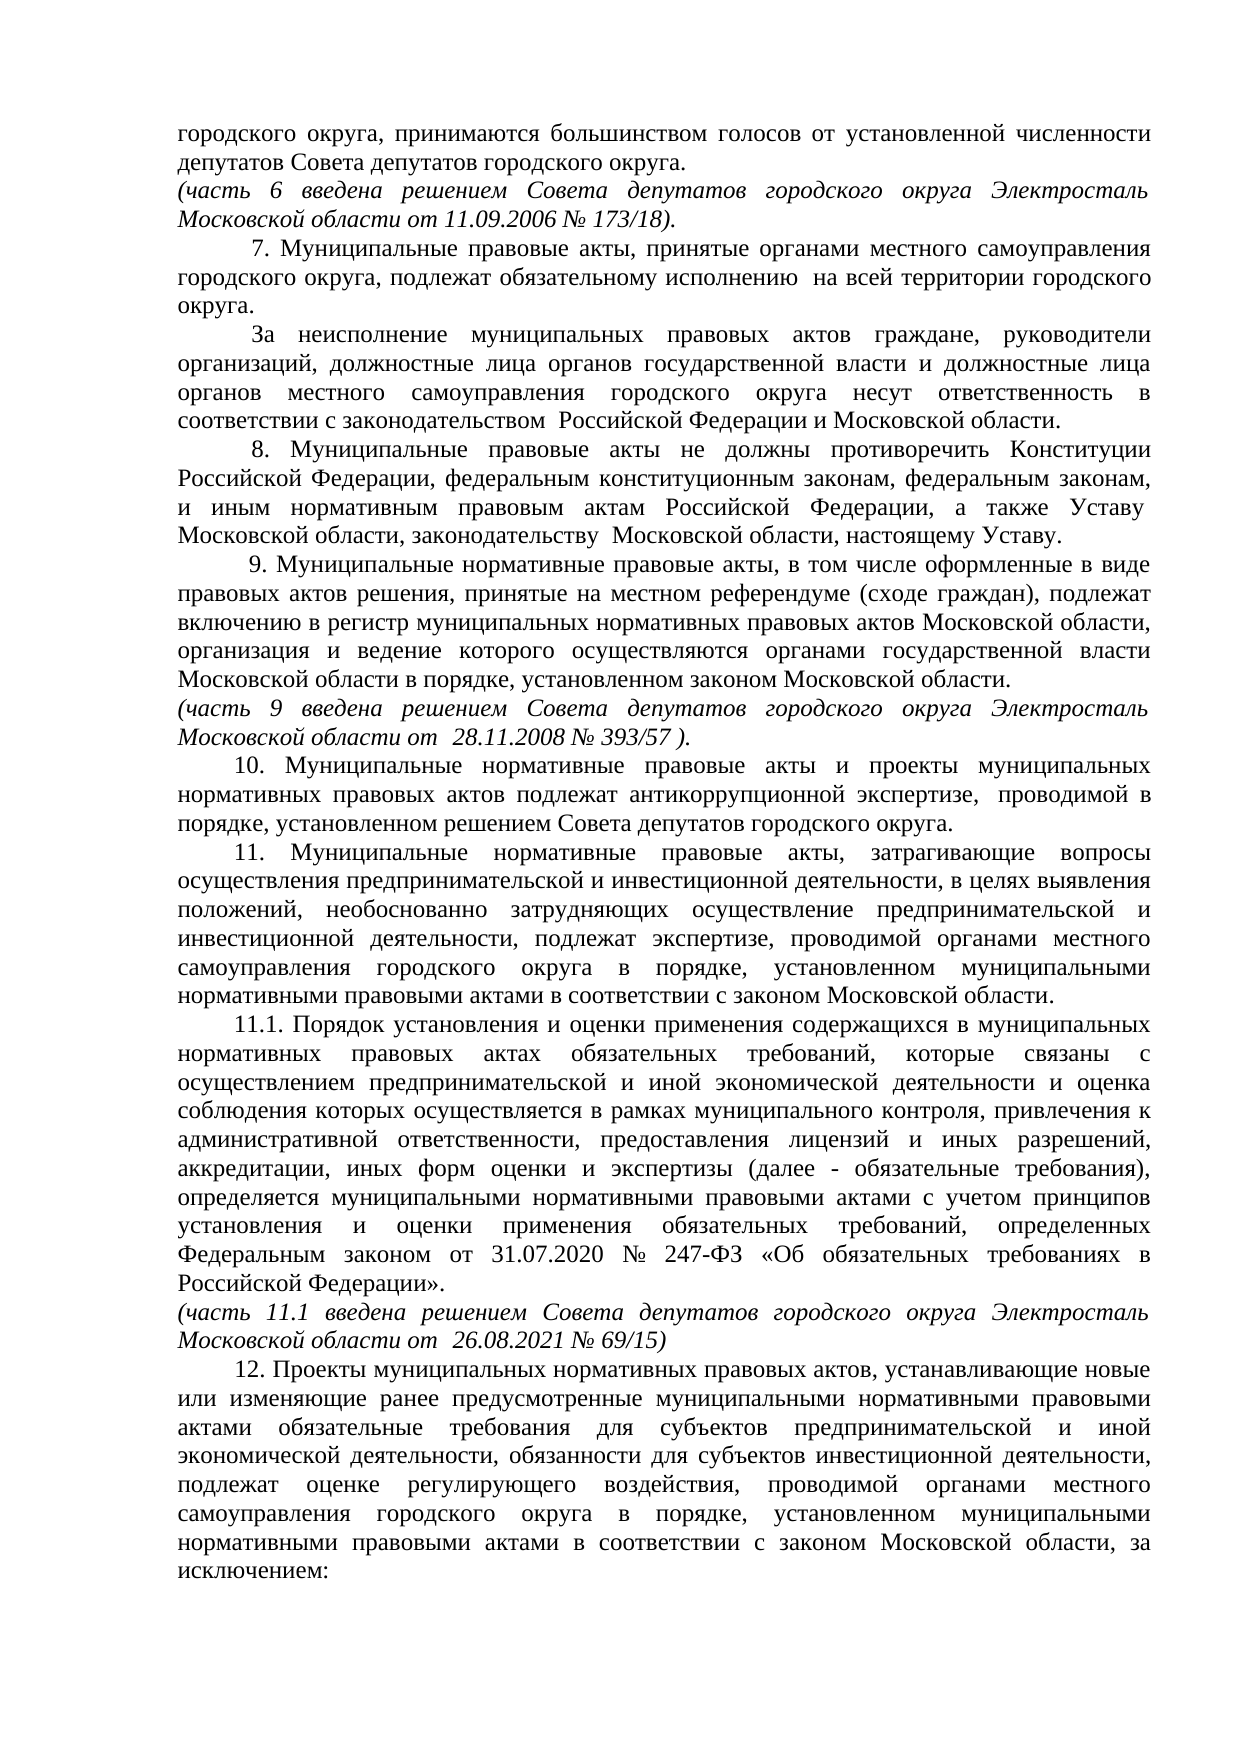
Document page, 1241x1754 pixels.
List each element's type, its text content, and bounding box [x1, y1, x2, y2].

text 12. Проекты муниципальных нормативных правовых актов, устанавливающие новые или изменяющие ранее предусмотренные муниципальными нормативными правовыми актами обязательные требования для субъектов предпринимательской и иной экономической деятельности, обязанности для субъектов инвестиционной деятельности, подлежат оценке регулирующего воздействия, проводимой органами местного самоуправления городского округа в порядке, установленном муниципальными нормативными правовыми актами в соответствии с законом Московской области, за исключением: [177, 1354, 1152, 1584]
text 8. Муниципальные правовые акты не должны противоречить Конституции Российской Федерации, федеральным конституционным законам, федеральным законам, и иным нормативным правовым актам Российской Федерации, а также Уставу Московской области, законодательству Московской области, настоящему Уставу. [177, 434, 1152, 549]
text 7. Муниципальные правовые акты, принятые органами местного самоуправления городского округа, подлежат обязательному исполнению на всей территории городского округа. [177, 233, 1152, 319]
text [177, 118, 1152, 176]
text (часть 6 введена решением Совета депутатов городского округа Электросталь Московской области от 11.09.2006 № 173/18). [177, 176, 1152, 233]
text (часть 9 введена решением Совета депутатов городского округа Электросталь Московской области от 28.11.2008 № 393/57 ). [177, 693, 1152, 751]
text 11.1. Порядок установления и оценки применения содержащихся в муниципальных нормативных правовых актах обязательных требований, которые связаны с осуществлением предпринимательской и иной экономической деятельности и оценка соблюдения которых осуществляется в рамках муниципального контроля, привлечения к административной ответственности, предоставления лицензий и иных разрешений, аккредитации, иных форм оценки и экспертизы (далее - обязательные требования), определяется муниципальными нормативными правовыми актами с учетом принципов установления и оценки применения обязательных требований, определенных Федеральным законом от 31.07.2020 № 247-ФЗ «Об обязательных требованиях в Российской Федерации». [177, 1009, 1152, 1297]
text (часть 11.1 введена решением Совета депутатов городского округа Электросталь Московской области от 26.08.2021 № 69/15) [177, 1297, 1152, 1354]
text 10. Муниципальные нормативные правовые акты и проекты муниципальных нормативных правовых актов подлежат антикоррупционной экспертизе, проводимой в порядке, установленном решением Совета депутатов городского округа. [177, 751, 1152, 837]
text 11. Муниципальные нормативные правовые акты, затрагивающие вопросы осуществления предпринимательской и инвестиционной деятельности, в целях выявления положений, необоснованно затрудняющих осуществление предпринимательской и инвестиционной деятельности, подлежат экспертизе, проводимой органами местного самоуправления городского округа в порядке, установленном муниципальными нормативными правовыми актами в соответствии с законом Московской области. [177, 837, 1152, 1009]
text За неисполнение муниципальных правовых актов граждане, руководители организаций, должностные лица органов государственной власти и должностные лица органов местного самоуправления городского округа несут ответственность в соответствии с законодательством Российской Федерации и Московской области. [177, 319, 1152, 434]
text 9. Муниципальные нормативные правовые акты, в том числе оформленные в виде правовых актов решения, принятые на местном референдуме (сходе граждан), подлежат включению в регистр муниципальных нормативных правовых актов Московской области, организация и ведение которого осуществляются органами государственной власти Московской области в порядке, установленном законом Московской области. [177, 549, 1152, 693]
